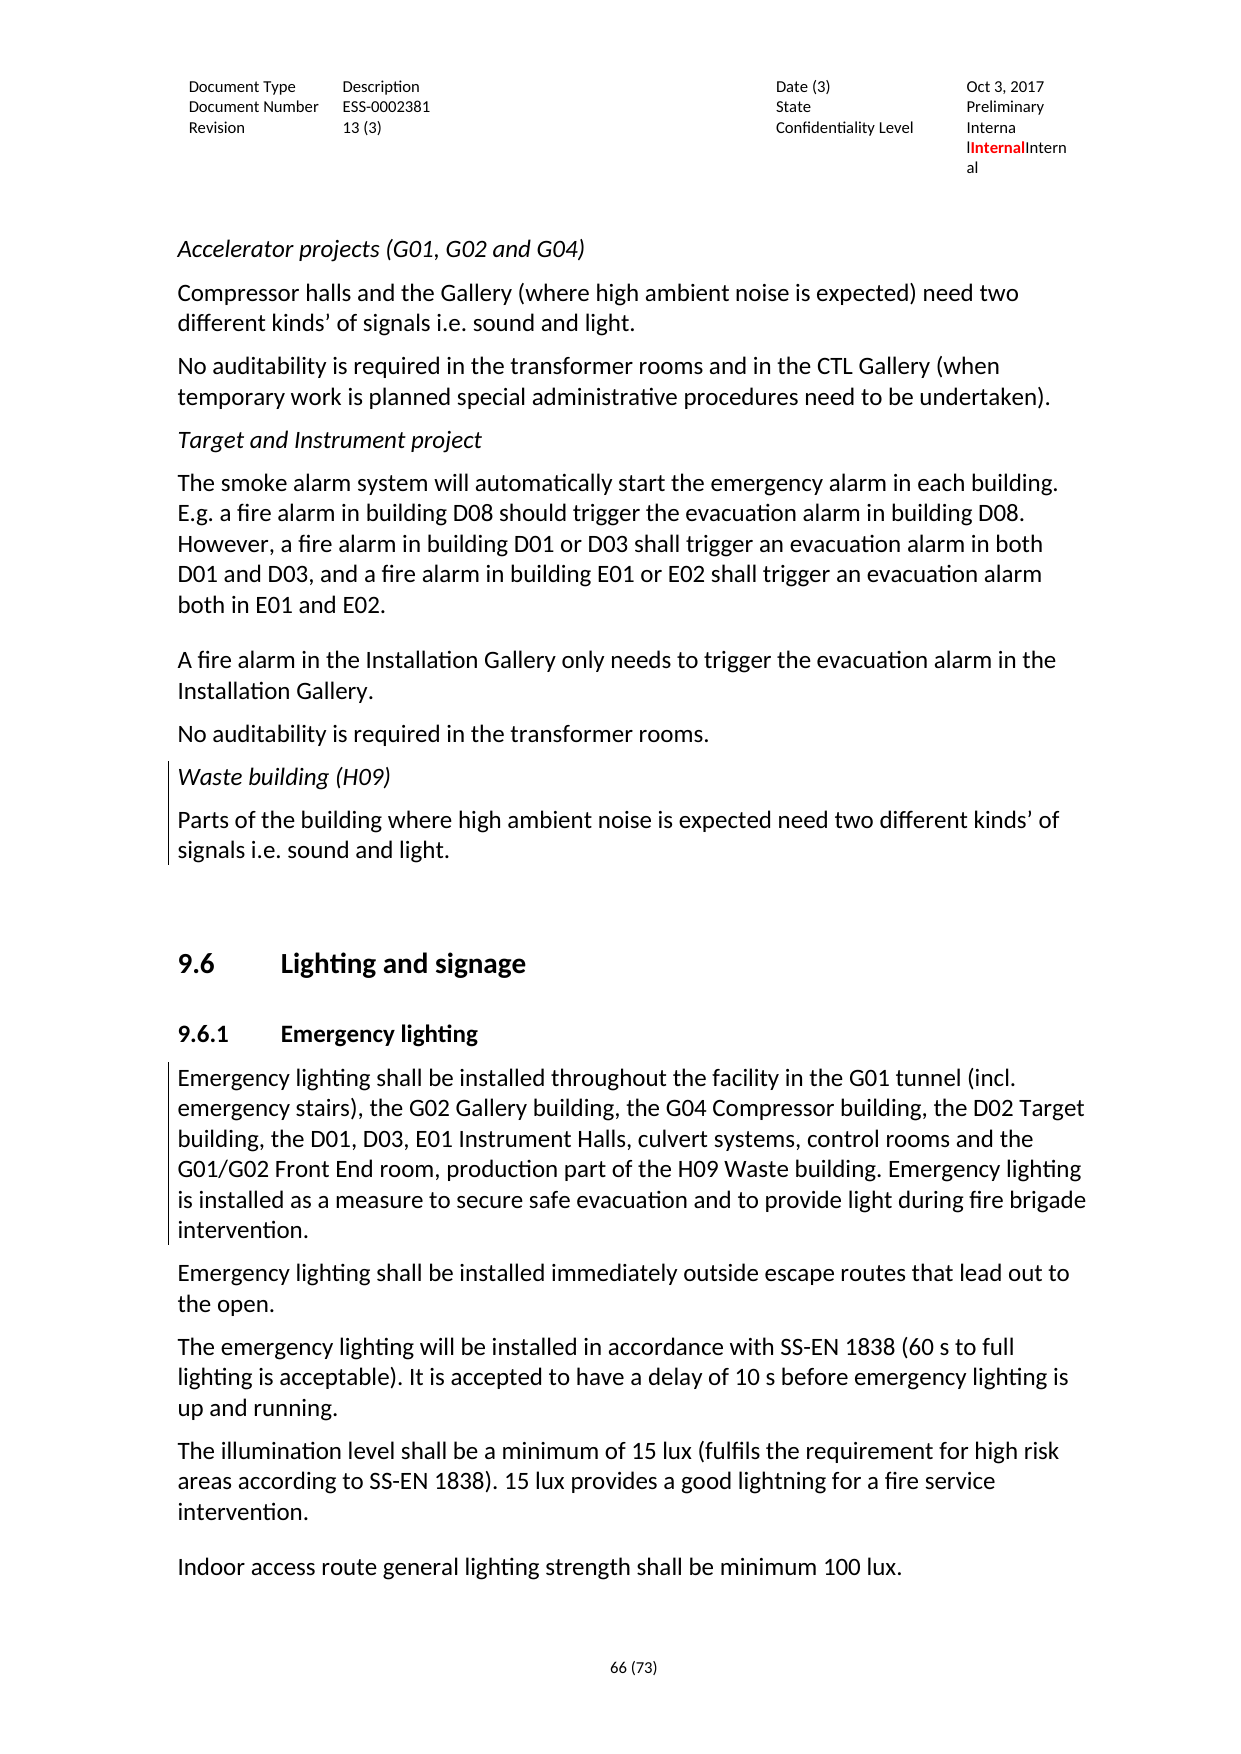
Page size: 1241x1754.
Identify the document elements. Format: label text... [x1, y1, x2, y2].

subtitle Emergency lighting [177, 1019, 1090, 1049]
text Compressor halls and the Gallery (where high ambient noise is expected) need two different kinds’ of signals i.e. sound and light. [177, 277, 1090, 338]
text The emergency lighting will be installed in accordance with SS-EN 1838 (60 s to full lighting is acceptable). It is accepted to have a delay of 10 s before emergency lighting is up and running. [177, 1331, 1090, 1422]
text Parts of the building where high ambient noise is expected need two different kinds’ of signals i.e. sound and light. [169, 804, 1090, 865]
text Target and Instrument project [177, 424, 1090, 454]
text The smoke alarm system will automatically start the emergency alarm in each building. E.g. a fire alarm in building D08 should trigger the evacuation alarm in building D08. However, a fire alarm in building D01 or D03 shall trigger an evacuation alarm in both D01 and D03, and a fire alarm in building E01 or E02 shall trigger an evacuation alarm both in E01 and E02. [177, 467, 1090, 619]
text Waste building (H09) [169, 761, 1090, 791]
text Accelerator projects (G01, G02 and G04) [177, 234, 1090, 264]
text A fire alarm in the Installation Gallery only needs to trigger the evacuation alarm in the Installation Gallery. [177, 644, 1090, 705]
text No auditability is required in the transformer rooms. [177, 718, 1090, 748]
subtitle Lighting and signage [177, 946, 1090, 981]
text The illumination level shall be a minimum of 15 lux (fulfils the requirement for high risk areas according to SS-EN 1838). 15 lux provides a good lightning for a fire service intervention. [177, 1435, 1090, 1526]
text Emergency lighting shall be installed throughout the facility in the G01 tunnel (incl. emergency stairs), the G02 Gallery building, the G04 Compressor building, the D02 Target building, the D01, D03, E01 Instrument Halls, culvert systems, control rooms and the G01/G02 Front End room, production part of the H09 Waste building. Emergency lighting is installed as a measure to secure safe evacuation and to provide light during fire brigade intervention. [169, 1062, 1090, 1245]
text Indoor access route general lighting strength shall be minimum 100 lux. [177, 1551, 1090, 1582]
text No auditability is required in the transformer rooms and in the CTL Gallery (when temporary work is planned special administrative procedures need to be undertaken). [177, 350, 1090, 411]
text Emergency lighting shall be installed immediately outside escape routes that lead out to the open. [177, 1257, 1090, 1318]
